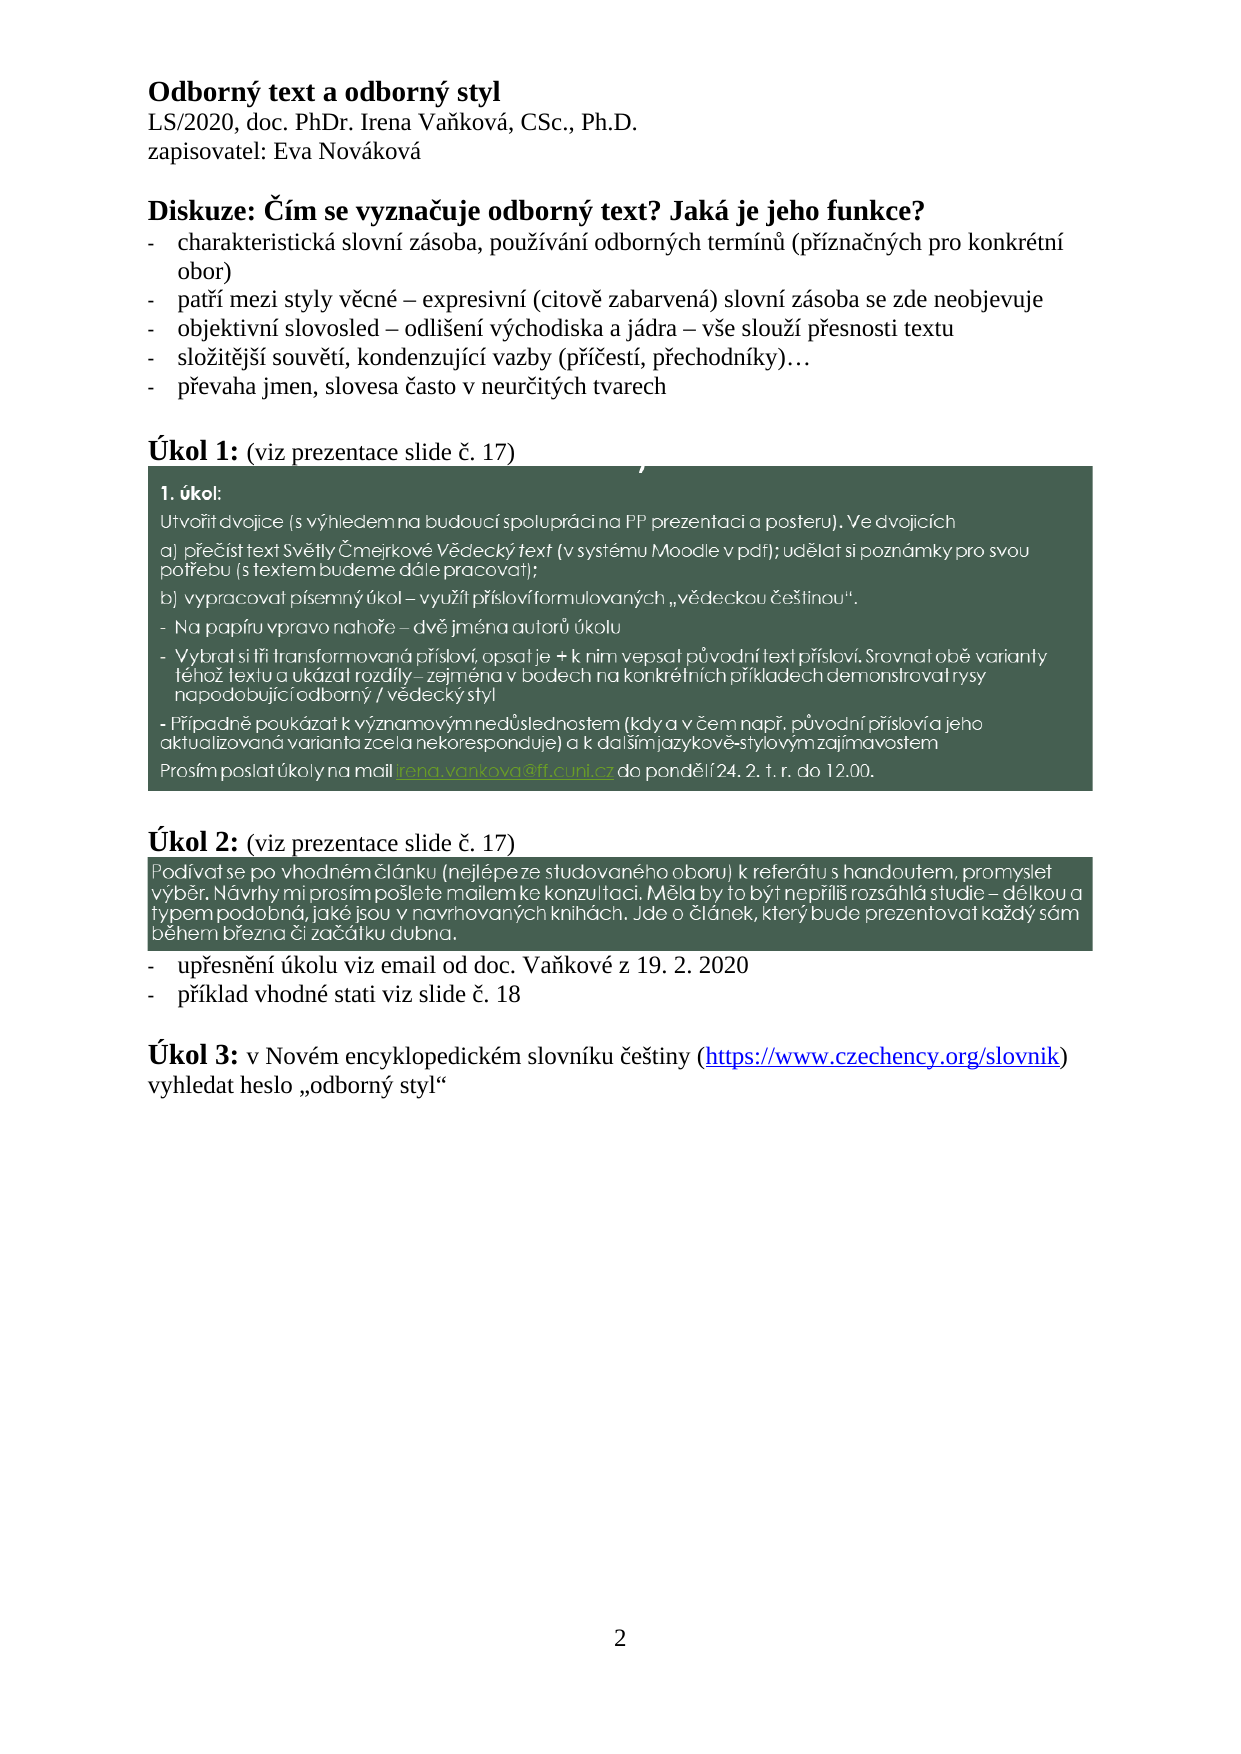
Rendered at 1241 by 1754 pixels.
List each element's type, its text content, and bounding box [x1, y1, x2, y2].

list příklad vhodné stati viz slide č. 18 [148, 979, 1093, 1008]
text Úkol 3: v Novém encyklopedickém slovníku češtiny (https://www.czechency.org/slovnik) vyhledat heslo „odborný styl“ [148, 1037, 1093, 1099]
picture [147, 857, 1093, 951]
picture [147, 466, 1093, 791]
list patří mezi styly věcné – expresivní (citově zabarvená) slovní zásoba se zde neobjevuje [148, 284, 1093, 313]
text Diskuze: Čím se vyznačuje odborný text? Jaká je jeho funkce? [148, 193, 1093, 227]
list objektivní slovosled – odlišení východiska a jádra – vše slouží přesnosti textu [148, 313, 1093, 342]
list převaha jmen, slovesa často v neurčitých tvarech [148, 371, 1093, 399]
text Úkol 1: (viz prezentace slide č. 17) [148, 433, 1093, 466]
list charakteristická slovní zásoba, používání odborných termínů (příznačných pro konkrétní obor) [148, 227, 1093, 284]
text Úkol 2: (viz prezentace slide č. 17) [148, 824, 1093, 857]
list upřesnění úkolu viz email od doc. Vaňkové z 19. 2. 2020 [148, 951, 1093, 979]
list složitější souvětí, kondenzující vazby (příčestí, přechodníky)… [148, 342, 1093, 371]
